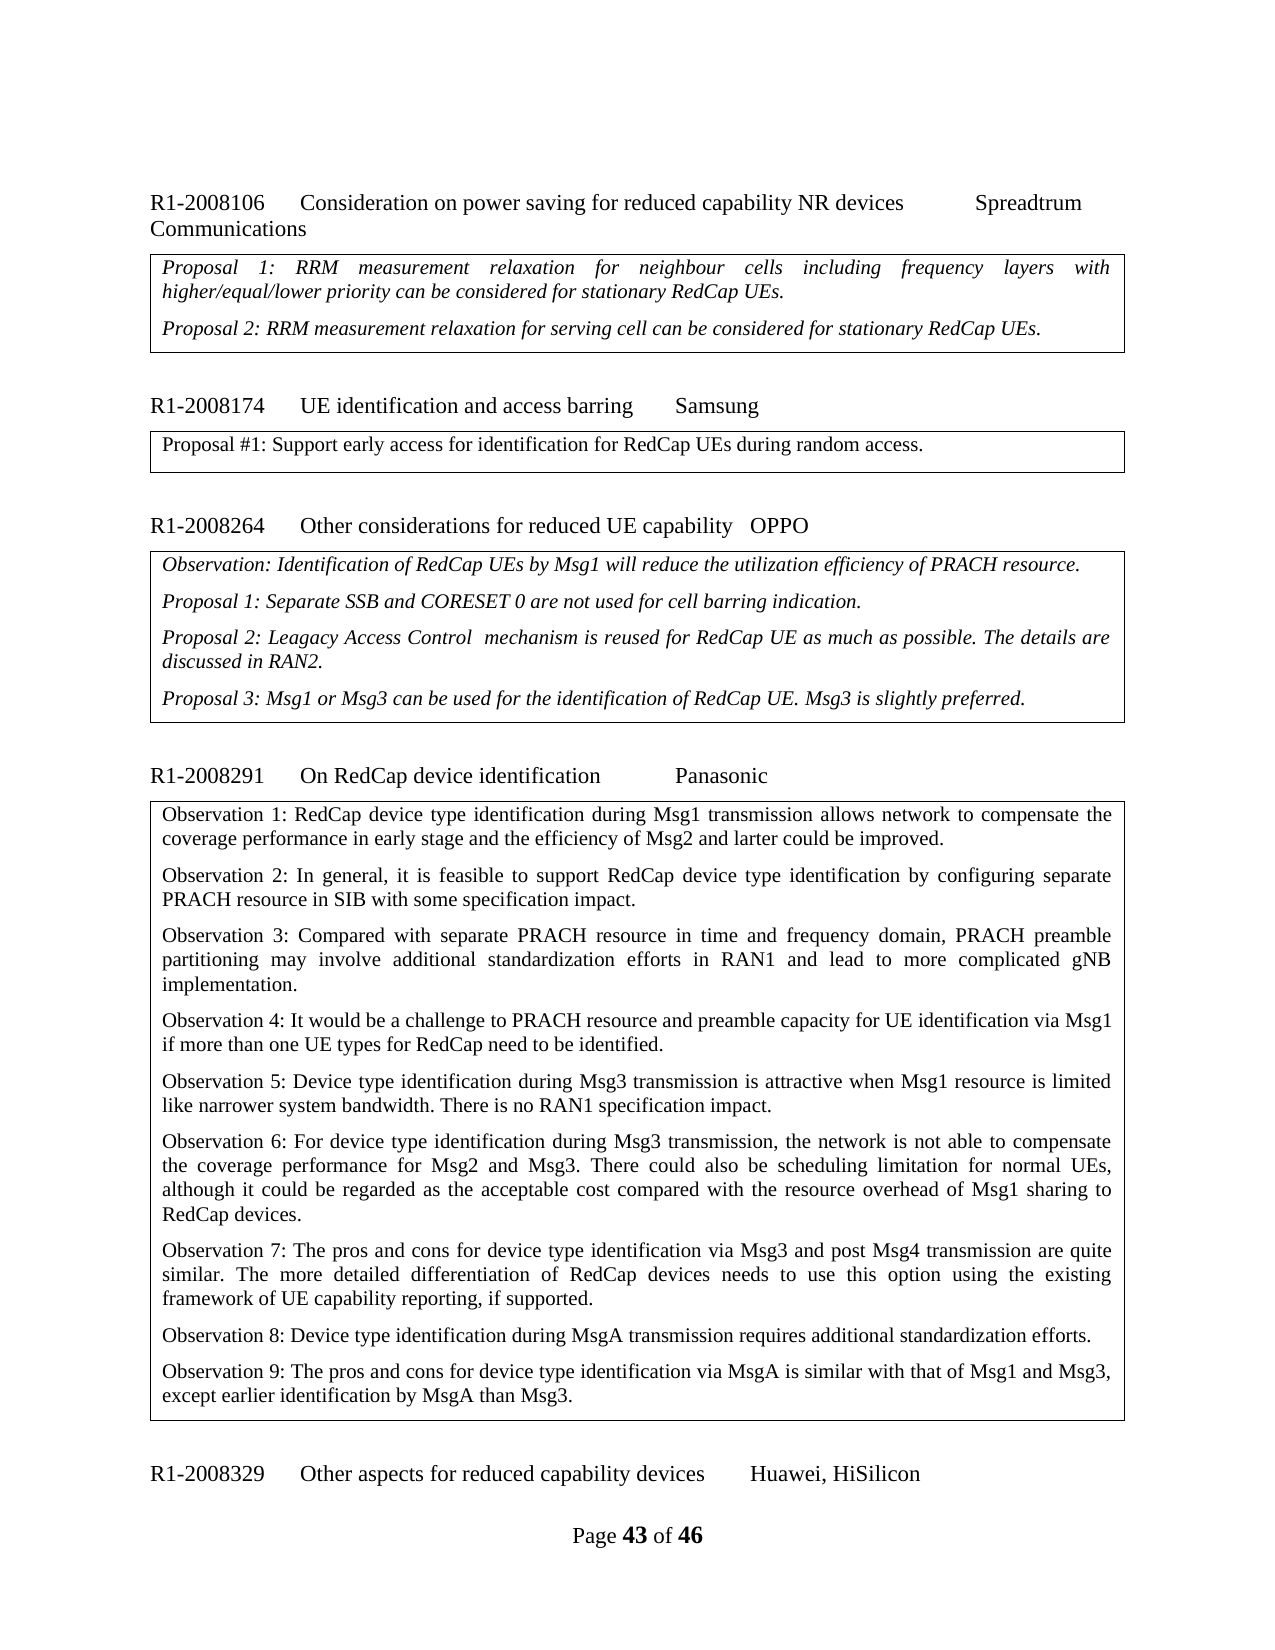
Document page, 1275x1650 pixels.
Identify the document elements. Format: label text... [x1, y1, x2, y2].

table_header Observation: Identification of RedCap UEs by Msg1 will reduce the utilization efficiency of PRACH resource. Proposal 1: Separate SSB and CORESET 0 are not used for cell barring indication. Proposal 2: Leagacy Access Control mechanism is reused for RedCap UE as much as possible. The details are discussed in RAN2. Proposal 3: Msg1 or Msg3 can be used for the identification of RedCap UE. Msg3 is slightly preferred. [151, 552, 1124, 722]
table_header Observation 1: RedCap device type identification during Msg1 transmission allows network to compensate the coverage performance in early stage and the efficiency of Msg2 and larter could be improved. Observation 2: In general, it is feasible to support RedCap device type identification by configuring separate PRACH resource in SIB with some specification impact. Observation 3: Compared with separate PRACH resource in time and frequency domain, PRACH preamble partitioning may involve additional standardization efforts in RAN1 and lead to more complicated gNB implementation. Observation 4: It would be a challenge to PRACH resource and preamble capacity for UE identification via Msg1 if more than one UE types for RedCap need to be identified. Observation 5: Device type identification during Msg3 transmission is attractive when Msg1 resource is limited like narrower system bandwidth. There is no RAN1 specification impact. Observation 6: For device type identification during Msg3 transmission, the network is not able to compensate the coverage performance for Msg2 and Msg3. There could also be scheduling limitation for normal UEs, although it could be regarded as the acceptable cost compared with the resource overhead of Msg1 sharing to RedCap devices. Observation 7: The pros and cons for device type identification via Msg3 and post Msg4 transmission are quite similar. The more detailed differentiation of RedCap devices needs to use this option using the existing framework of UE capability reporting, if supported. Observation 8: Device type identification during MsgA transmission requires additional standardization efforts. Observation 9: The pros and cons for device type identification via MsgA is similar with that of Msg1 and Msg3, except earlier identification by MsgA than Msg3. [151, 802, 1124, 1420]
text R1-2008329 Other aspects for reduced capability devices Huawei, HiSilicon [150, 1460, 1125, 1486]
text R1-2008291 On RedCap device identification Panasonic [150, 762, 1125, 788]
text R1-2008106 Consideration on power saving for reduced capability NR devices Spreadtrum Communications [150, 189, 1125, 242]
text R1-2008264 Other considerations for reduced UE capability OPPO [150, 512, 1125, 538]
table_header Proposal 1: RRM measurement relaxation for neighbour cells including frequency layers with higher/equal/lower priority can be considered for stationary RedCap UEs. Proposal 2: RRM measurement relaxation for serving cell can be considered for stationary RedCap UEs. [151, 255, 1124, 352]
table_header Proposal #1: Support early access for identification for RedCap UEs during random access. [151, 432, 1124, 472]
text R1-2008174 UE identification and access barring Samsung [150, 392, 1125, 418]
